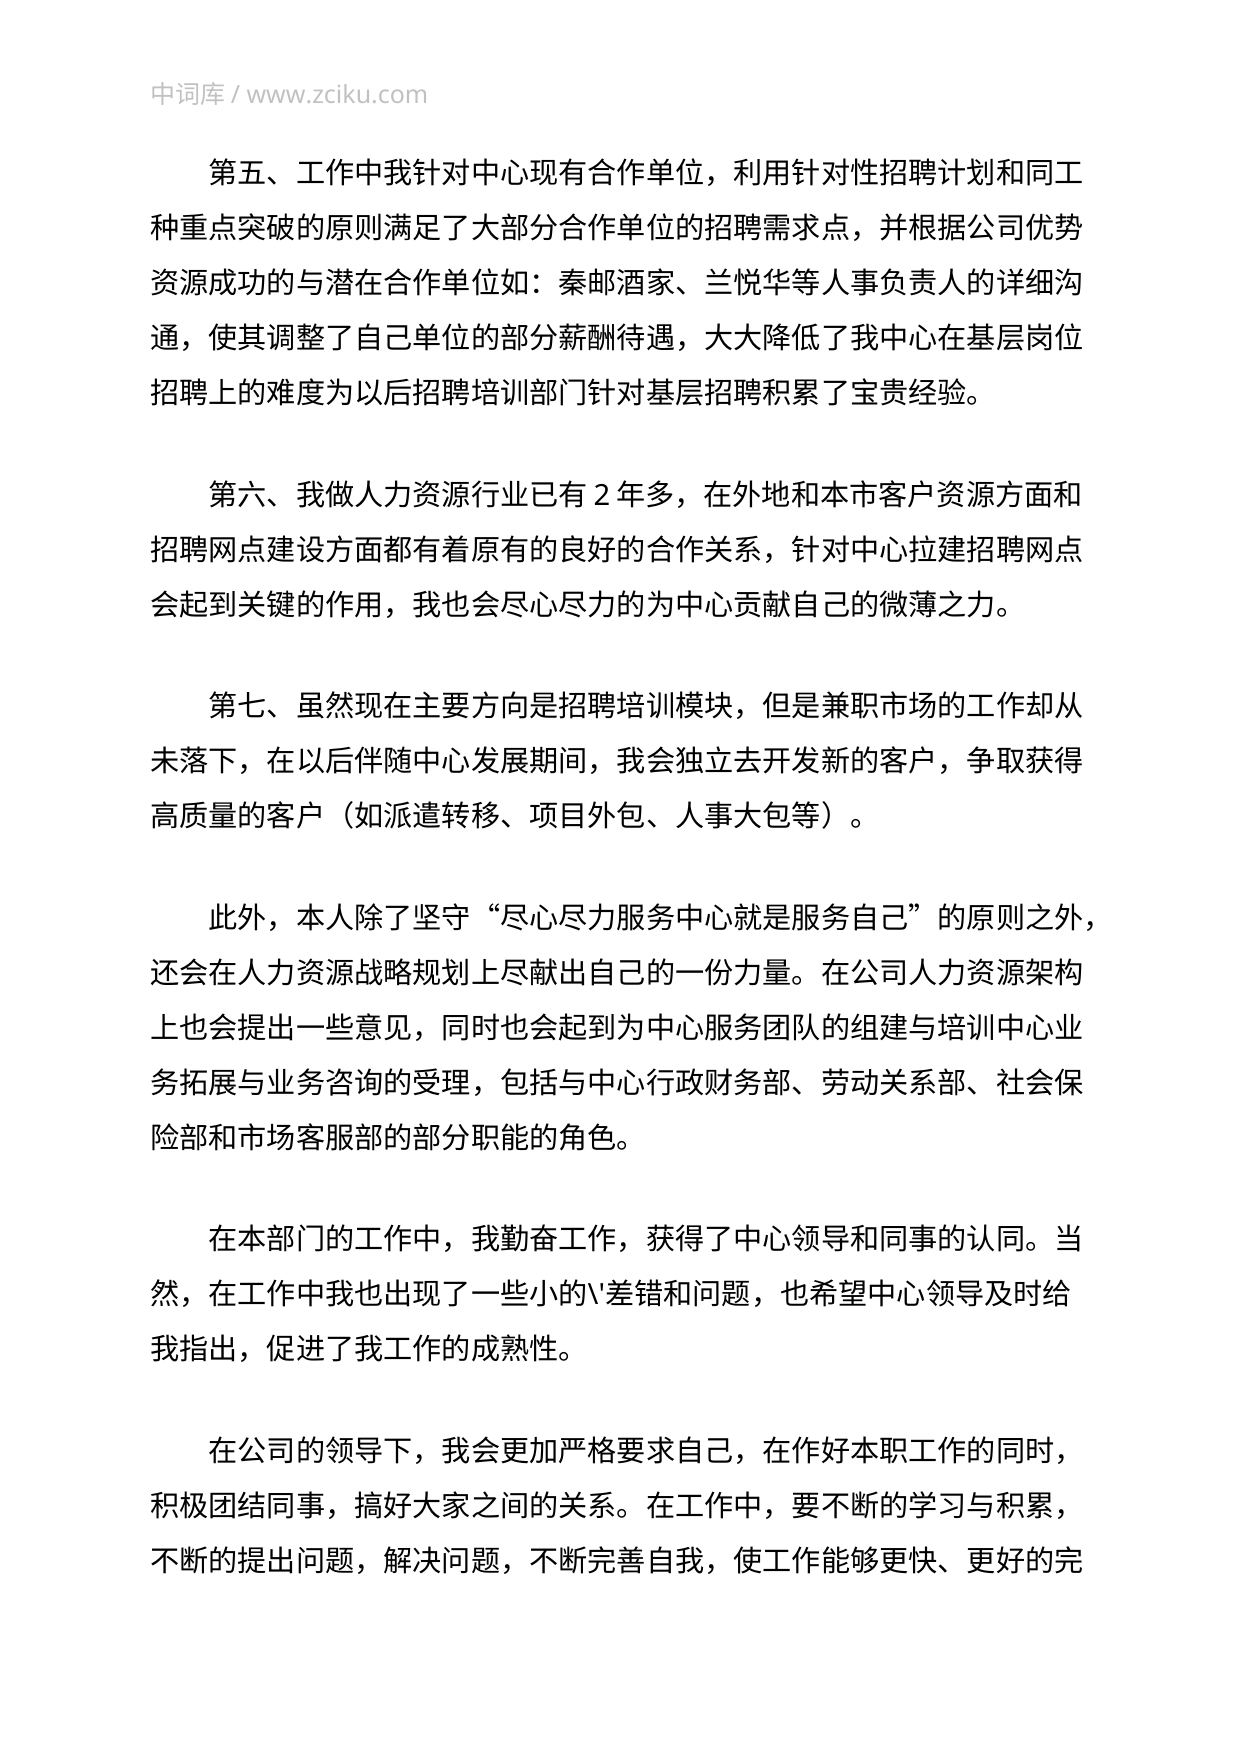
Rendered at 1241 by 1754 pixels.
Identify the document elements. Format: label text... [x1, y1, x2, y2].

text 第七、虽然现在主要方向是招聘培训模块，但是兼职市场的工作却从未落下，在以后伴随中心发展期间，我会独立去开发新的客户，争取获得高质量的客户（如派遣转移、项目外包、人事大包等）。 [150, 683, 1090, 835]
text 第五、工作中我针对中心现有合作单位，利用针对性招聘计划和同工种重点突破的原则满足了大部分合作单位的招聘需求点，并根据公司优势资源成功的与潜在合作单位如：秦邮酒家、兰悦华等人事负责人的详细沟通，使其调整了自己单位的部分薪酬待遇，大大降低了我中心在基层岗位招聘上的难度为以后招聘培训部门针对基层招聘积累了宝贵经验。 [150, 150, 1090, 412]
text 在本部门的工作中，我勤奋工作，获得了中心领导和同事的认同。当然，在工作中我也出现了一些小的\'差错和问题，也希望中心领导及时给我指出，促进了我工作的成熟性。 [150, 1216, 1090, 1368]
text 此外，本人除了坚守“尽心尽力服务中心就是服务自己”的原则之外，还会在人力资源战略规划上尽献出自己的一份力量。在公司人力资源架构上也会提出一些意见，同时也会起到为中心服务团队的组建与培训中心业务拓展与业务咨询的受理，包括与中心行政财务部、劳动关系部、社会保险部和市场客服部的部分职能的角色。 [150, 894, 1090, 1156]
text 第六、我做人力资源行业已有2年多，在外地和本市客户资源方面和招聘网点建设方面都有着原有的良好的合作关系，针对中心拉建招聘网点会起到关键的作用，我也会尽心尽力的为中心贡献自己的微薄之力。 [150, 471, 1090, 623]
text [150, 1428, 1090, 1580]
